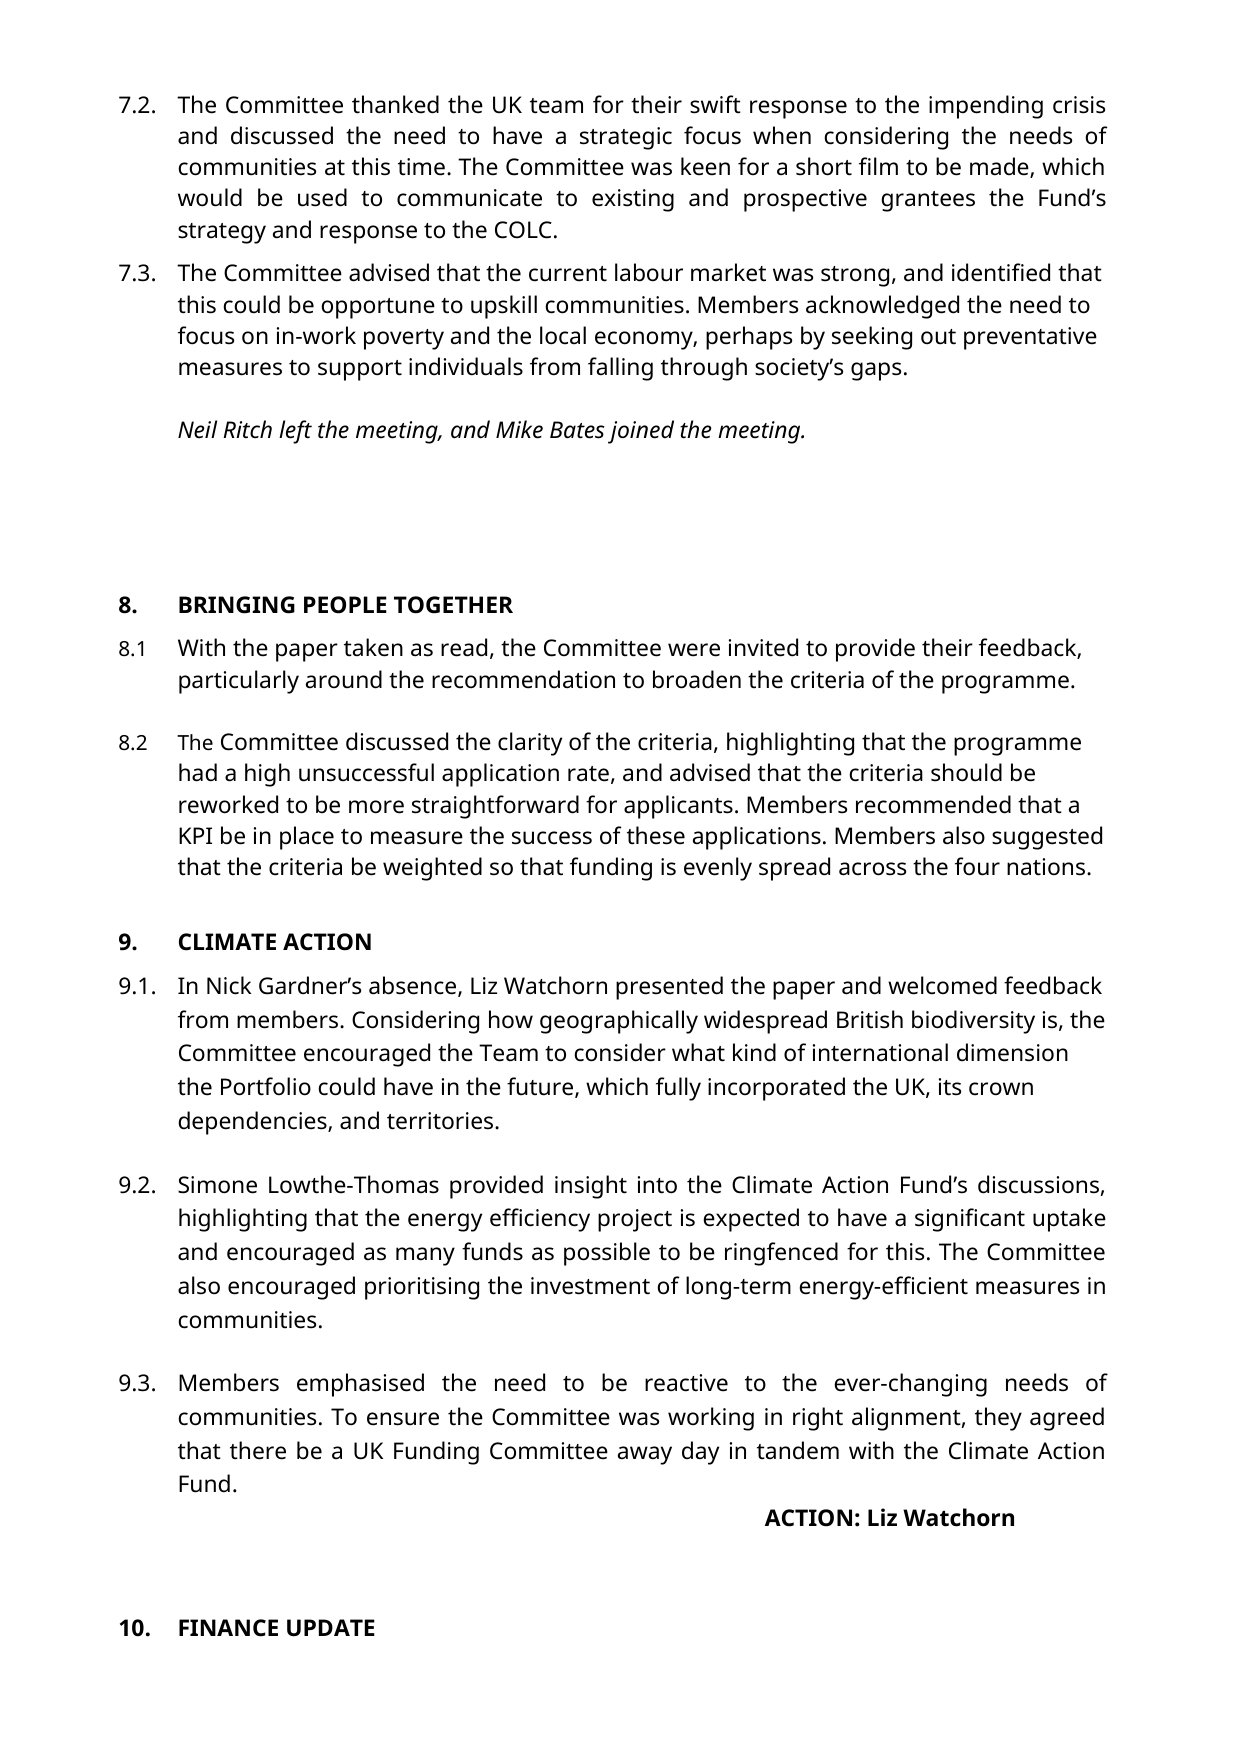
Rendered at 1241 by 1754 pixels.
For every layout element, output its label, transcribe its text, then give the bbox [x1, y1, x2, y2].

list CLIMATE ACTION [118, 926, 1107, 957]
list In Nick Gardner’s absence, Liz Watchorn presented the paper and welcomed feedback from members. Considering how geographically widespread British biodiversity is, the Committee encouraged the Team to consider what kind of international dimension the Portfolio could have in the future, which fully incorporated the UK, its crown dependencies, and territories. [118, 970, 1107, 1166]
list The Committee thanked the UK team for their swift response to the impending crisis and discussed the need to have a strategic focus when considering the needs of communities at this time. The Committee was keen for a short film to be made, which would be used to communicate to existing and prospective grantees the Fund’s strategy and response to the COLC. [118, 89, 1107, 245]
list BRINGING PEOPLE TOGETHER [118, 589, 1107, 620]
text 8.2 The Committee discussed the clarity of the criteria, highlighting that the programme had a high unsuccessful application rate, and advised that the criteria should be reworked to be more straightforward for applicants. Members recommended that a KPI be in place to measure the success of these applications. Members also suggested that the criteria be weighted so that funding is evenly spread across the four nations. [118, 726, 1107, 882]
text 8.1 With the paper taken as read, the Committee were invited to provide their feedback, particularly around the recommendation to broaden the criteria of the programme. [118, 632, 1107, 695]
list Simone Lowthe-Thomas provided insight into the Climate Action Fund’s discussions, highlighting that the energy efficiency project is expected to have a significant uptake and encouraged as many funds as possible to be ringfenced for this. The Committee also encouraged prioritising the investment of long-term energy-efficient measures in communities. [118, 1168, 1107, 1365]
list Members emphasised the need to be reactive to the ever-changing needs of communities. To ensure the Committee was working in right alignment, they agreed that there be a UK Funding Committee away day in tandem with the Climate Action Fund. [118, 1367, 1107, 1500]
list The Committee advised that the current labour market was strong, and identified that this could be opportune to upskill communities. Members acknowledged the need to focus on in-work poverty and the local economy, perhaps by seeking out preventative measures to support individuals from falling through society’s gaps. Neil Ritch left the meeting, and Mike Bates joined the meeting. [118, 257, 1107, 445]
list ACTION: Liz Watchorn [163, 1502, 1107, 1564]
list FINANCE UPDATE [118, 1612, 1107, 1643]
